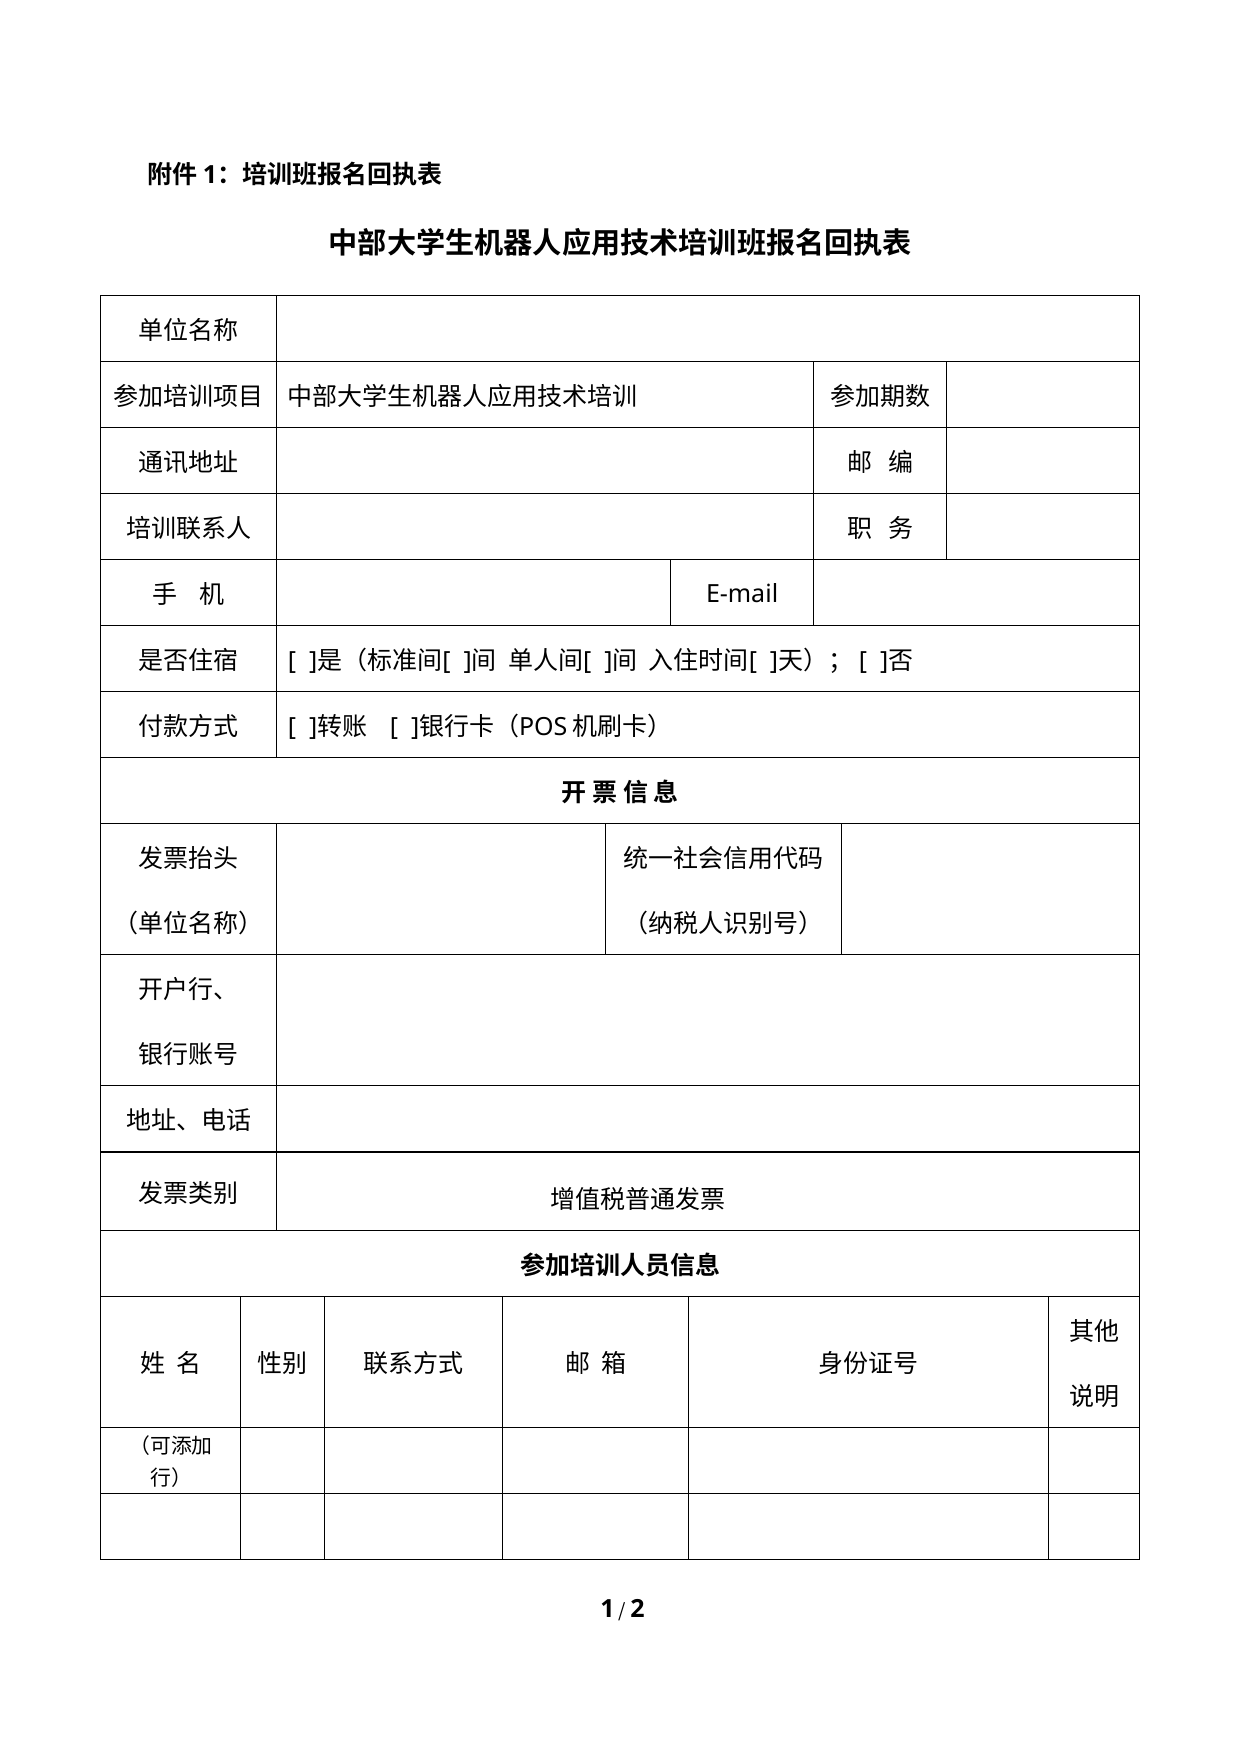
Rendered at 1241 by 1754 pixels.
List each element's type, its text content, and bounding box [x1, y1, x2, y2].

table_cell 联系方式 [325, 1297, 502, 1427]
table_cell 开户行、 银行账号 [101, 955, 276, 1085]
table_cell 邮 箱 [503, 1297, 688, 1427]
table_cell [ ]转账 [ ]银行卡（POS机刷卡） [277, 692, 1139, 757]
table_cell [842, 824, 1139, 954]
table_cell [277, 955, 1139, 1085]
table_cell [689, 1494, 1048, 1559]
table_cell [277, 1086, 1139, 1151]
table_cell 身份证号 [689, 1297, 1048, 1427]
table_cell （可添加行） [101, 1428, 240, 1493]
table_cell 职 务 [814, 494, 946, 559]
table_cell [1049, 1428, 1139, 1493]
table_cell [503, 1428, 688, 1493]
table_cell [1049, 1494, 1139, 1559]
table_cell [947, 428, 1139, 493]
table_cell [277, 428, 813, 493]
table_cell [241, 1494, 324, 1559]
table_cell 姓 名 [101, 1297, 240, 1427]
table_cell 付款方式 [101, 692, 276, 757]
table_cell [241, 1428, 324, 1493]
table_cell [503, 1494, 688, 1559]
table_cell [814, 560, 1139, 625]
table_cell 地址、电话 [101, 1086, 276, 1151]
table_cell 发票类别 [101, 1153, 276, 1230]
table_cell 参加期数 [814, 362, 946, 427]
text 中部大学生机器人应用技术培训班报名回执表 [148, 209, 1092, 274]
table_header 单位名称 [101, 296, 276, 361]
table_cell [947, 494, 1139, 559]
table_cell [277, 824, 605, 954]
table_cell 通讯地址 [101, 428, 276, 493]
table_cell [325, 1494, 502, 1559]
table_cell [325, 1428, 502, 1493]
table_cell 参加培训项目 [101, 362, 276, 427]
table_cell [277, 560, 670, 625]
table_cell 发票抬头 （单位名称） [101, 824, 276, 954]
table_cell 增值税普通发票 [277, 1153, 1139, 1230]
table_cell [ ]是（标准间[ ]间 单人间[ ]间 入住时间[ ]天）； [ ]否 [277, 626, 1139, 691]
table_cell 手 机 [101, 560, 276, 625]
table_cell [277, 494, 813, 559]
table_cell 参加培训人员信息 [101, 1231, 1139, 1296]
table_cell [689, 1428, 1048, 1493]
table_cell 性别 [241, 1297, 324, 1427]
table_cell 是否住宿 [101, 626, 276, 691]
table_cell 邮 编 [814, 428, 946, 493]
table_cell [101, 1494, 240, 1559]
table_cell 培训联系人 [101, 494, 276, 559]
table_cell E-mail [671, 560, 813, 625]
table_cell 其他 说明 [1049, 1297, 1139, 1427]
table_header [277, 296, 1139, 361]
table_cell 中部大学生机器人应用技术培训 [277, 362, 813, 427]
text 附件1：培训班报名回执表 [148, 154, 1092, 191]
table_cell 开 票 信 息 [101, 758, 1139, 823]
table_cell [947, 362, 1139, 427]
table_cell 统一社会信用代码 （纳税人识别号） [606, 824, 841, 954]
